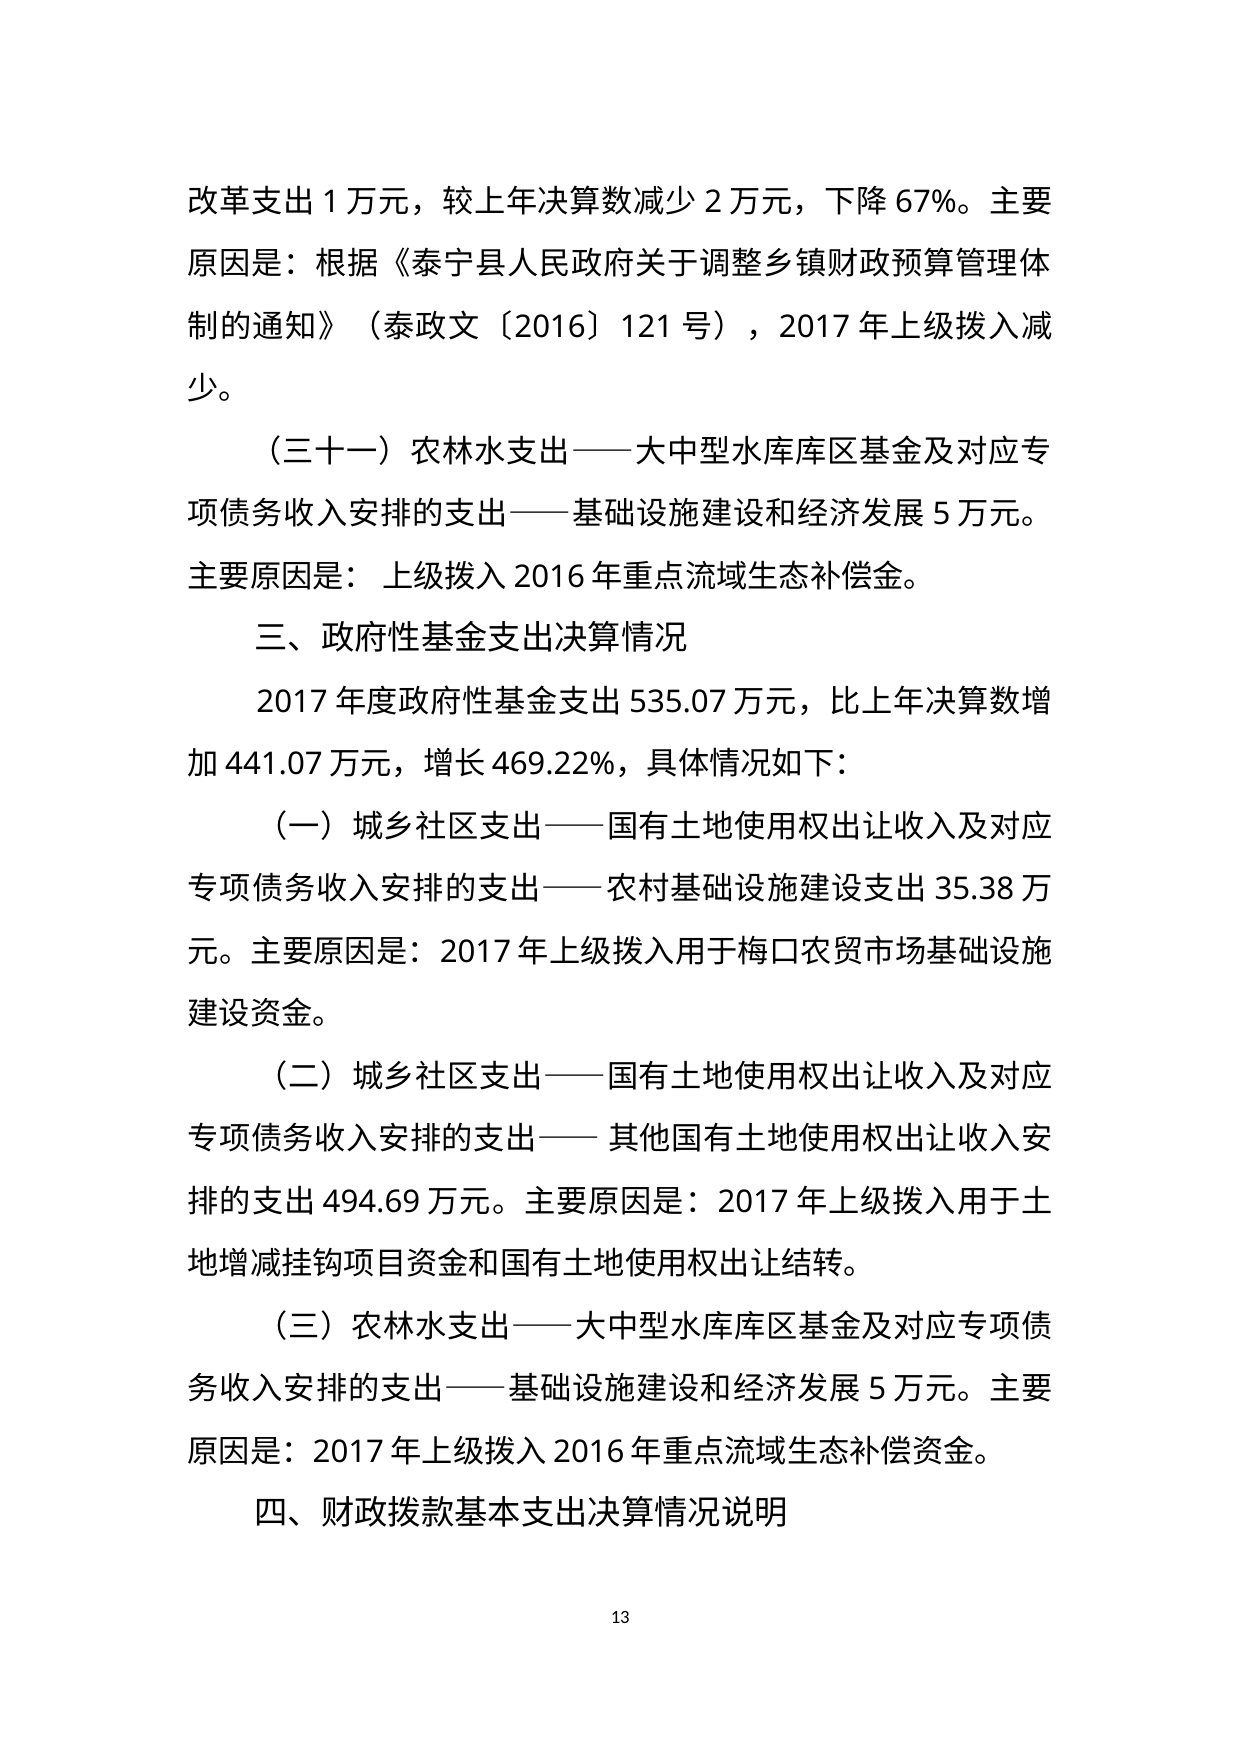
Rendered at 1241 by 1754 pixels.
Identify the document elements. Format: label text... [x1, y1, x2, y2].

text 三、政府性基金支出决算情况 [187, 599, 1053, 662]
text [187, 162, 1053, 412]
text 2017年度政府性基金支出535.07万元，比上年决算数增加441.07万元，增长469.22%，具体情况如下： [187, 662, 1053, 787]
text 四、财政拨款基本支出决算情况说明 [187, 1474, 1053, 1537]
text （三）农林水支出——大中型水库库区基金及对应专项债务收入安排的支出——基础设施建设和经济发展5万元。主要原因是：2017年上级拨入2016年重点流域生态补偿资金。 [187, 1287, 1053, 1474]
text （二）城乡社区支出——国有土地使用权出让收入及对应专项债务收入安排的支出—— 其他国有土地使用权出让收入安排的支出494.69万元。主要原因是：2017年上级拨入用于土地增减挂钩项目资金和国有土地使用权出让结转。 [187, 1037, 1053, 1287]
text （一）城乡社区支出——国有土地使用权出让收入及对应专项债务收入安排的支出——农村基础设施建设支出35.38万元。主要原因是：2017年上级拨入用于梅口农贸市场基础设施建设资金。 [187, 787, 1053, 1037]
text （三十一）农林水支出——大中型水库库区基金及对应专项债务收入安排的支出——基础设施建设和经济发展5万元。主要原因是： 上级拨入2016年重点流域生态补偿金。 [187, 412, 1053, 599]
